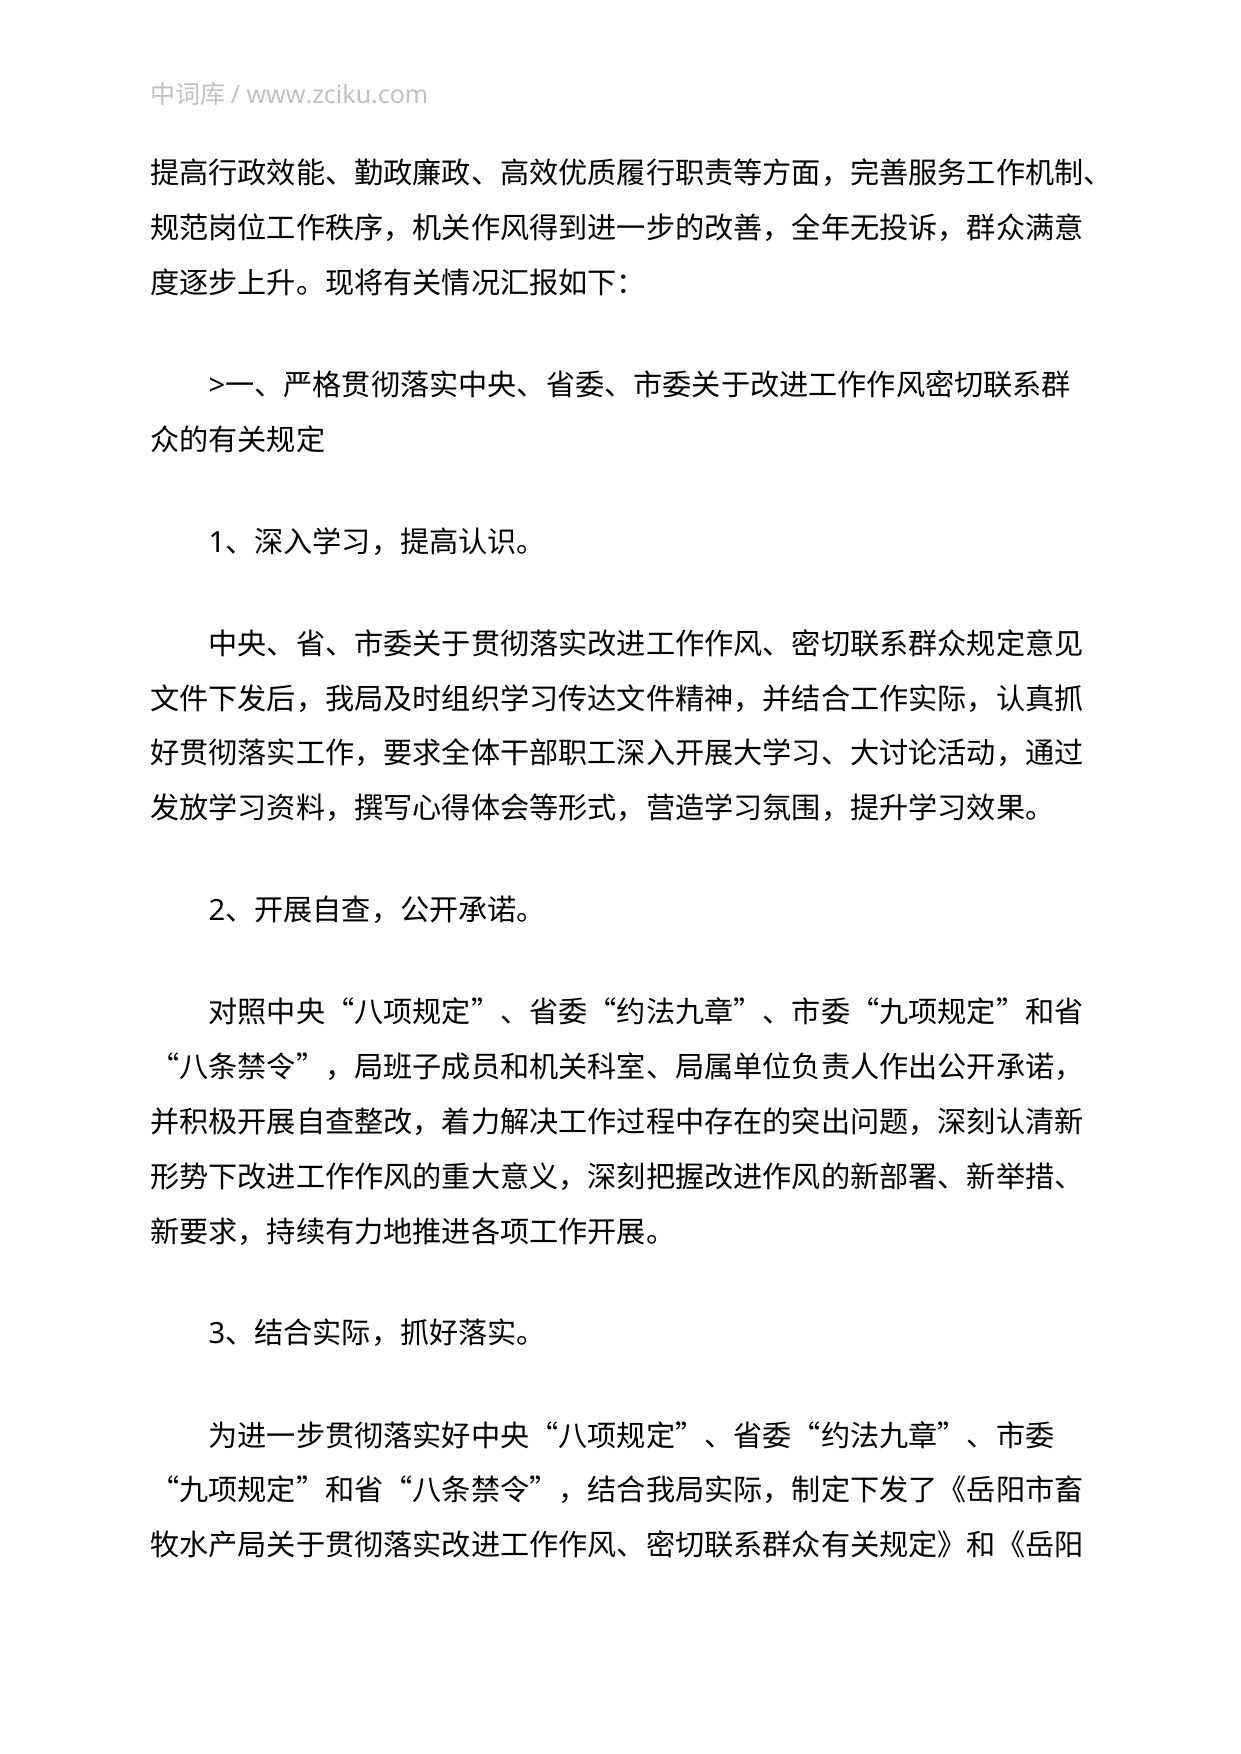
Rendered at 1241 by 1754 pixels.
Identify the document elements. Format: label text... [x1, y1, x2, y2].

text >一、严格贯彻落实中央、省委、市委关于改进工作作风密切联系群众的有关规定 [150, 362, 1090, 459]
text 2、开展自查，公开承诺。 [150, 887, 1090, 929]
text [150, 1412, 1090, 1564]
text 中央、省、市委关于贯彻落实改进工作作风、密切联系群众规定意见文件下发后，我局及时组织学习传达文件精神，并结合工作实际，认真抓好贯彻落实工作，要求全体干部职工深入开展大学习、大讨论活动，通过发放学习资料，撰写心得体会等形式，营造学习氛围，提升学习效果。 [150, 620, 1090, 827]
text 1、深入学习，提高认识。 [150, 518, 1090, 561]
text 3、结合实际，抓好落实。 [150, 1310, 1090, 1352]
text 对照中央“八项规定”、省委“约法九章”、市委“九项规定”和省“八条禁令”，局班子成员和机关科室、局属单位负责人作出公开承诺，并积极开展自查整改，着力解决工作过程中存在的突出问题，深刻认清新形势下改进工作作风的重大意义，深刻把握改进作风的新部署、新举措、新要求，持续有力地推进各项工作开展。 [150, 989, 1090, 1251]
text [150, 150, 1090, 302]
